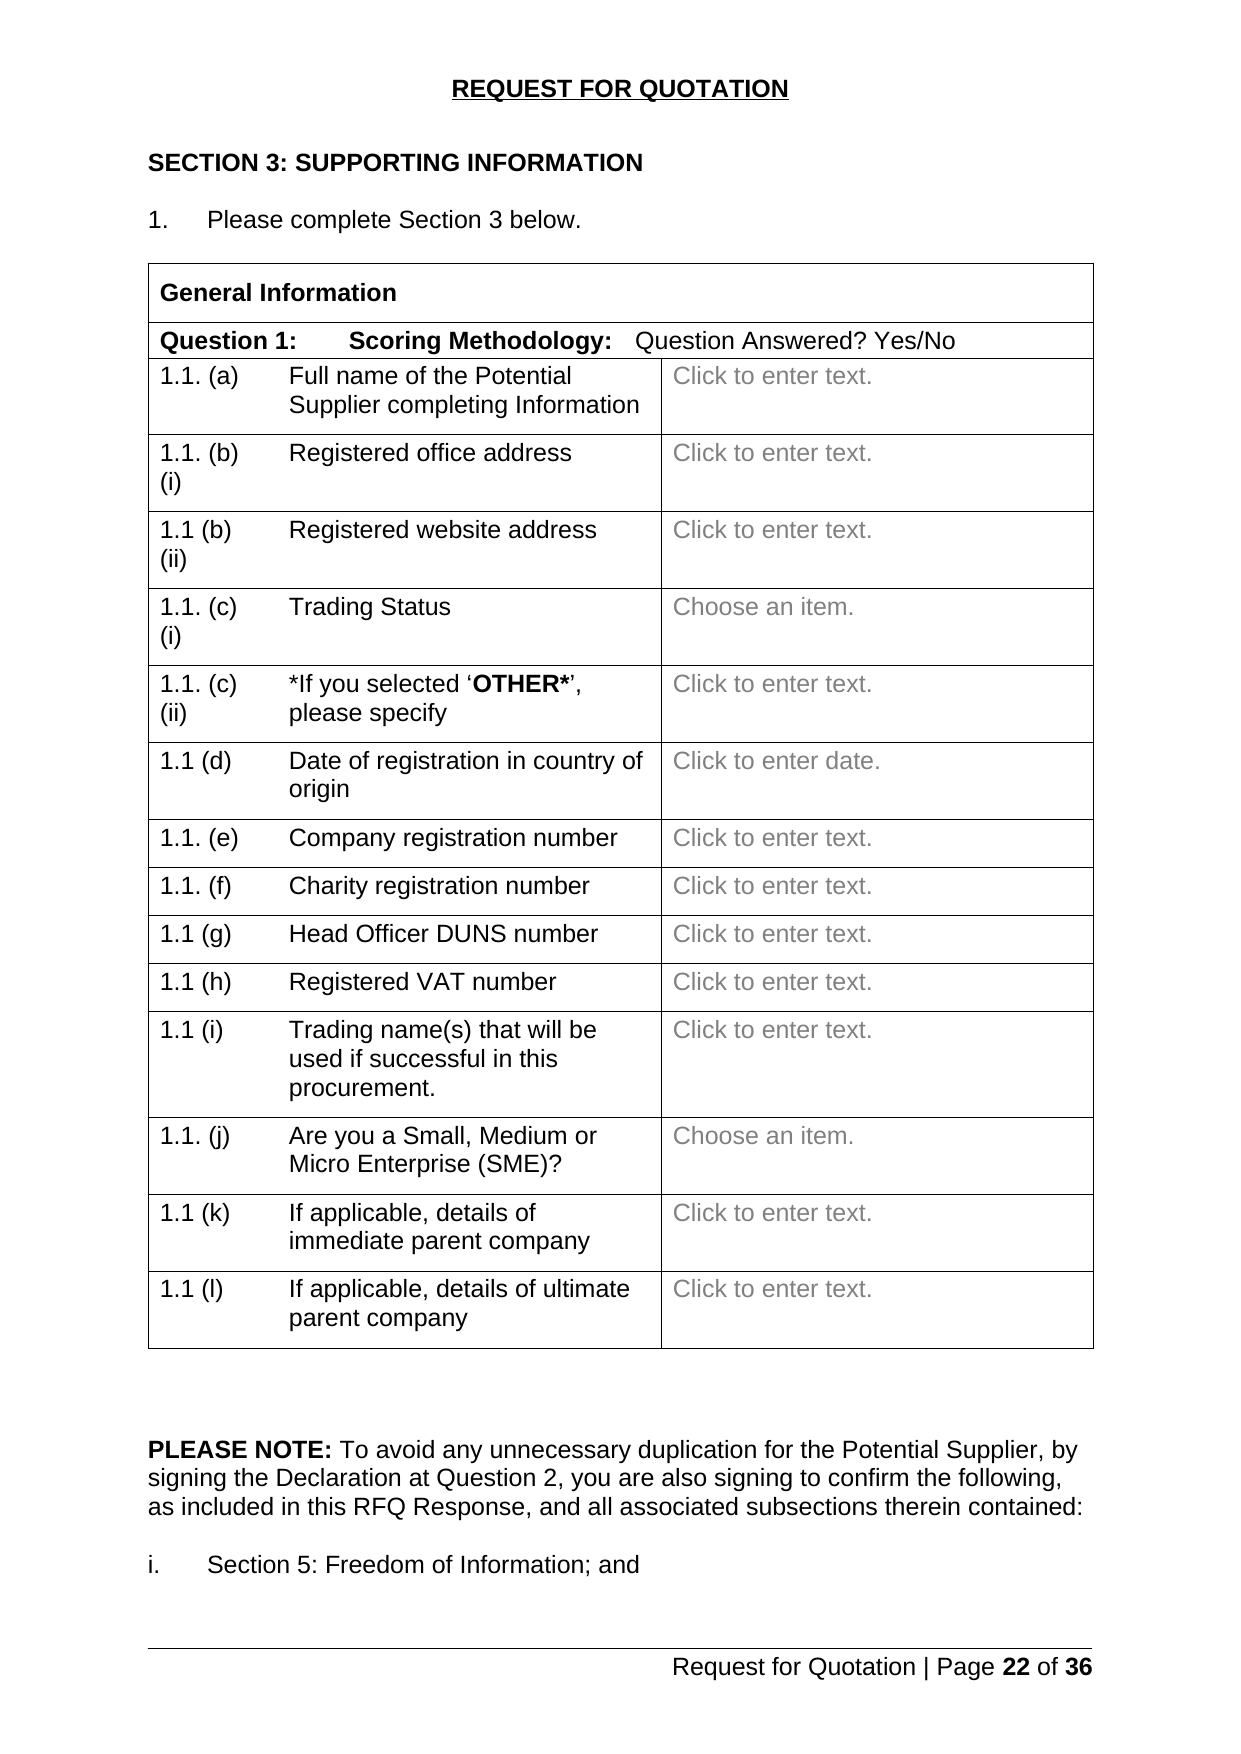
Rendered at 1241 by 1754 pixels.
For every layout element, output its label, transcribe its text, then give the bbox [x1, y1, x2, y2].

table_cell [662, 743, 1093, 819]
table_cell 1.1. (b) (i) [149, 435, 277, 511]
table_cell [662, 868, 1093, 915]
table_cell [662, 666, 1093, 742]
table_header General Information [149, 264, 1093, 322]
table_cell Head Officer DUNS number [278, 916, 661, 963]
table_cell Registered VAT number [278, 964, 661, 1011]
table_cell [662, 1012, 1093, 1117]
table_cell Are you a Small, Medium or Micro Enterprise (SME)? [278, 1118, 661, 1194]
table_cell 1.1 (b) (ii) [149, 512, 277, 588]
table_cell 1.1. (c) (i) [149, 589, 277, 665]
table_cell [662, 964, 1093, 1011]
subtitle Section 3: Supporting Information [148, 148, 1092, 176]
table_cell 1.1 (g) [149, 916, 277, 963]
table_cell *If you selected ‘Other*’, please specify [278, 666, 661, 742]
list Please complete Section 3 below. [148, 205, 1092, 234]
table_cell [662, 1195, 1093, 1271]
table_cell [662, 916, 1093, 963]
table_cell 1.1. (e) [149, 820, 277, 867]
list Section 5: Freedom of Information; and [148, 1550, 1092, 1578]
table_cell [662, 359, 1093, 434]
table_cell Trading Status [278, 589, 661, 665]
table_cell Scoring Methodology: [328, 323, 624, 357]
table_cell Registered website address [278, 512, 661, 588]
table_cell 1.1 (k) [149, 1195, 277, 1271]
table_cell [662, 589, 1093, 665]
table_cell [662, 820, 1093, 867]
table_cell [662, 435, 1093, 511]
table_cell 1.1. (f) [149, 868, 277, 915]
table_cell Full name of the Potential Supplier completing Information [278, 359, 661, 434]
table_cell Date of registration in country of origin [278, 743, 661, 819]
table_cell Question Answered? Yes/No [624, 323, 1093, 357]
table_cell 1.1 (i) [149, 1012, 277, 1117]
table_cell 1.1. (j) [149, 1118, 277, 1194]
table_cell [662, 1272, 1093, 1347]
table_cell Charity registration number [278, 868, 661, 915]
text Please Note: To avoid any unnecessary duplication for the Potential Supplier, by signing the Declaration at Question 2, you are also signing to confirm the following, as included in this RFQ Response, and all associated subsections therein contained: [148, 1435, 1092, 1521]
table_cell 1.1. (c) (ii) [149, 666, 277, 742]
table_cell Question 1: [149, 323, 328, 357]
table_cell [662, 512, 1093, 588]
table_cell Trading name(s) that will be used if successful in this procurement. [278, 1012, 661, 1117]
table_cell If applicable, details of immediate parent company [278, 1195, 661, 1271]
table_cell 1.1. (a) [149, 359, 277, 434]
table_cell 1.1 (d) [149, 743, 277, 819]
table_cell If applicable, details of ultimate parent company [278, 1272, 661, 1347]
table_cell 1.1 (h) [149, 964, 277, 1011]
table_cell 1.1 (l) [149, 1272, 277, 1347]
table_cell Registered office address [278, 435, 661, 511]
table_cell Company registration number [278, 820, 661, 867]
table_cell [662, 1118, 1093, 1194]
